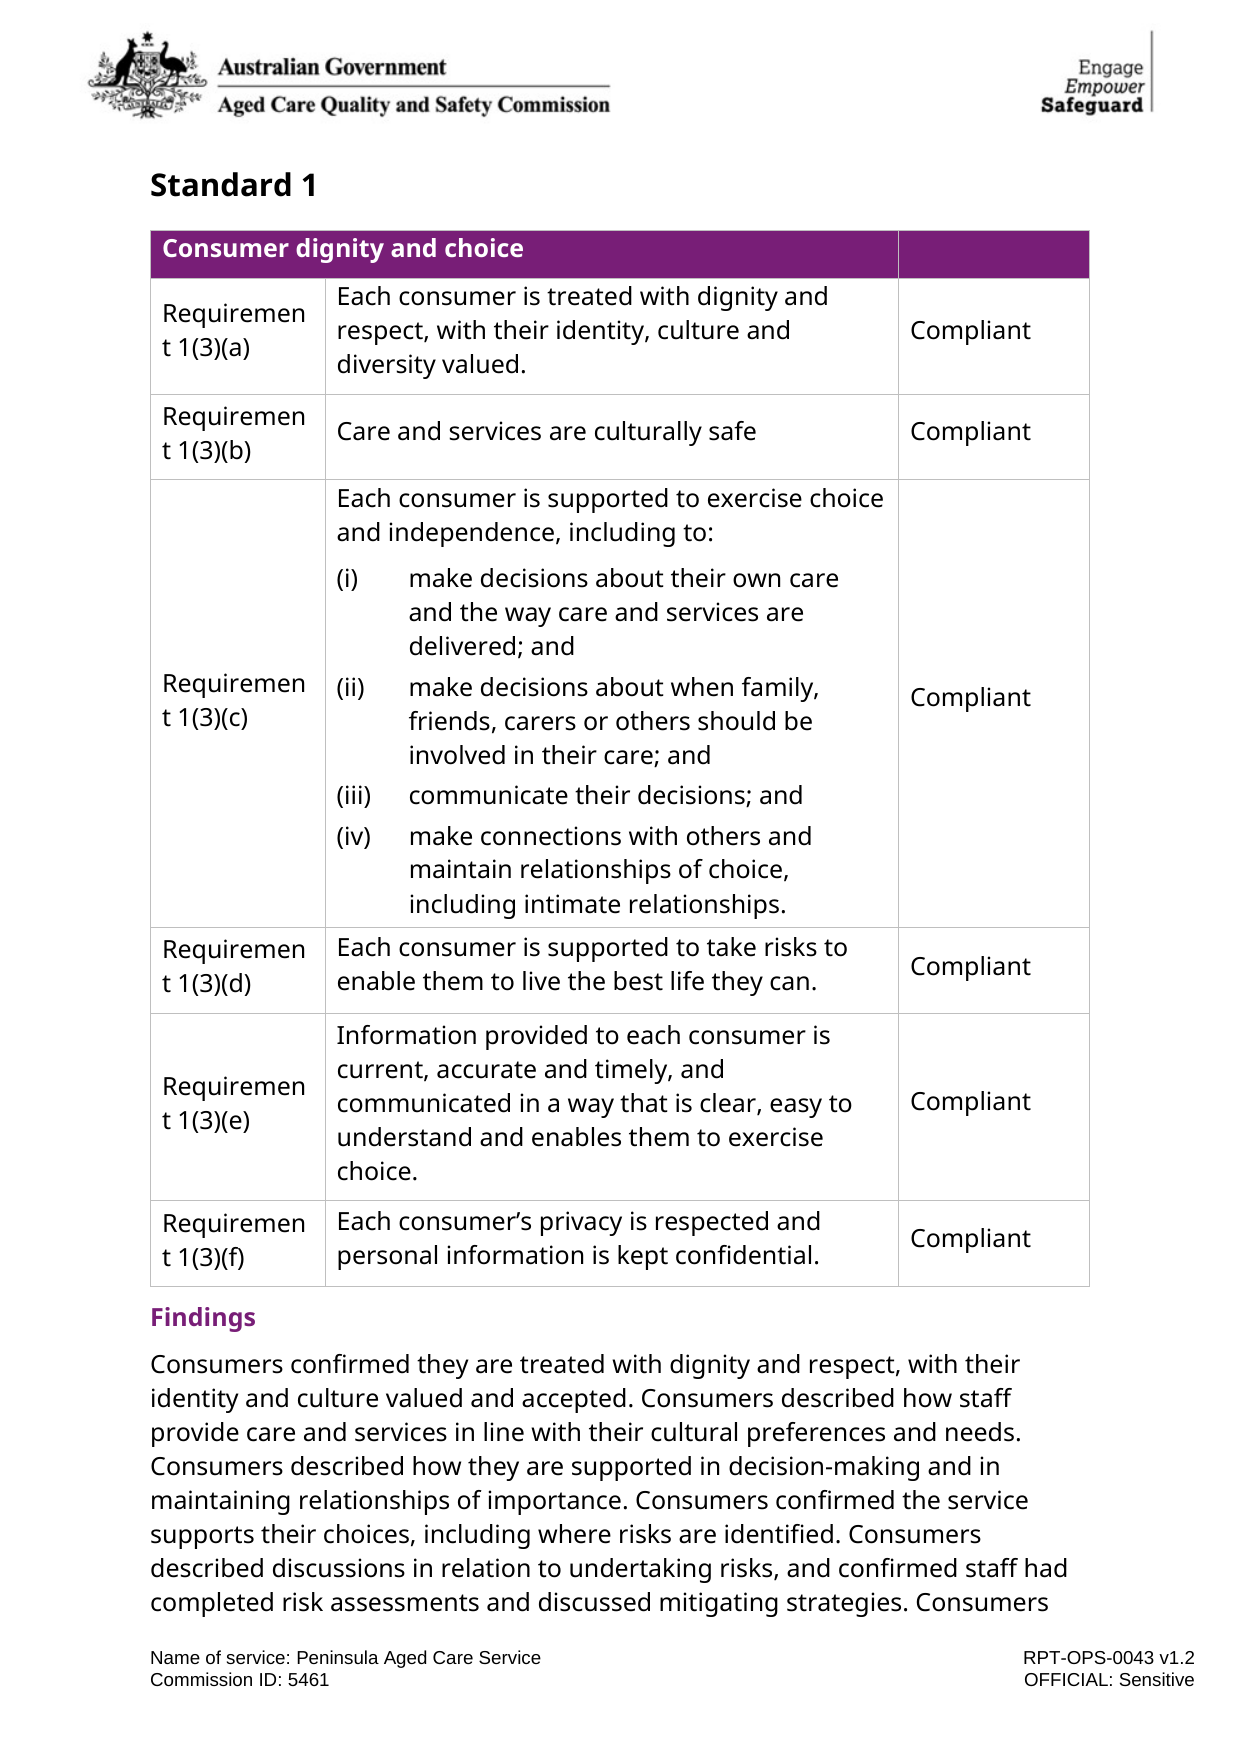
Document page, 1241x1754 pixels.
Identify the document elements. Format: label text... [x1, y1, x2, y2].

picture [0, 23, 1241, 131]
table_cell Requirement 1(3)(d) [151, 928, 325, 1012]
table_cell Each consumer is supported to exercise choice and independence, including to: make decisions about their own care and the way care and services are delivered; and make decisions about when family, friends, carers or others should be involved in their care; and communicate their decisions; and make connections with others and maintain relationships of choice, including intimate relationships. [326, 480, 898, 927]
table_cell Requirement 1(3)(b) [151, 395, 325, 479]
table_cell Each consumer’s privacy is respected and personal information is kept confidential. [326, 1201, 898, 1286]
table_cell Information provided to each consumer is current, accurate and timely, and communicated in a way that is clear, easy to understand and enables them to exercise choice. [326, 1014, 898, 1200]
subtitle Standard 1 [150, 162, 1090, 205]
table_cell Requirement 1(3)(f) [151, 1201, 325, 1286]
table_cell [899, 1014, 1089, 1200]
table_cell [899, 480, 1089, 927]
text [150, 1346, 1090, 1619]
table_cell Each consumer is treated with dignity and respect, with their identity, culture and diversity valued. [326, 279, 898, 393]
table_cell [899, 928, 1089, 1012]
table_header [899, 231, 1089, 278]
table_cell Requirement 1(3)(c) [151, 480, 325, 927]
table_header Consumer dignity and choice [151, 231, 898, 278]
table_cell Requirement 1(3)(e) [151, 1014, 325, 1200]
table_cell [899, 395, 1089, 479]
table_cell [899, 279, 1089, 393]
table_cell Care and services are culturally safe [326, 395, 898, 479]
table_cell Requirement 1(3)(a) [151, 279, 325, 393]
table_cell Each consumer is supported to take risks to enable them to live the best life they can. [326, 928, 898, 1012]
subtitle Findings [150, 1300, 1090, 1334]
table_cell [899, 1201, 1089, 1286]
